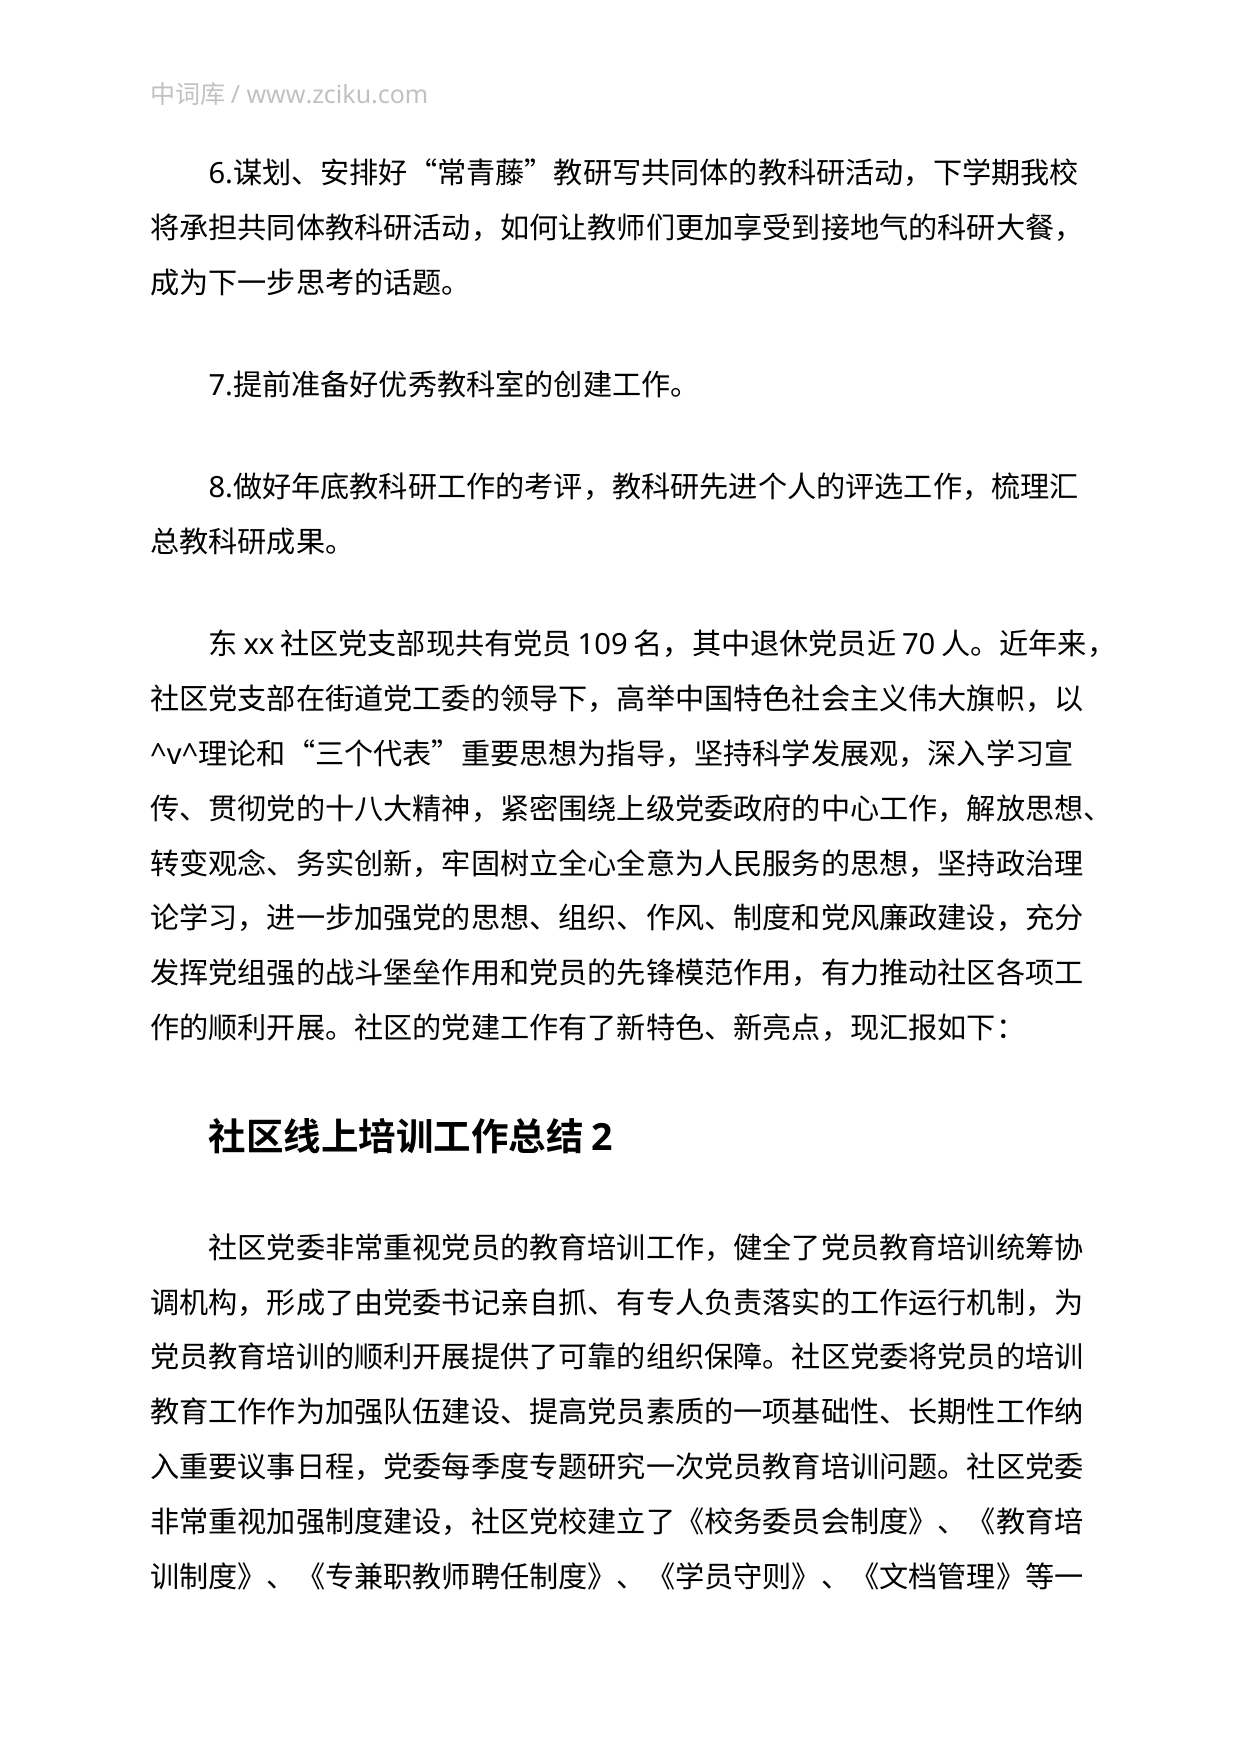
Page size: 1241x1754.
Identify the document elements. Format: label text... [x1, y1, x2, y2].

text 7.提前准备好优秀教科室的创建工作。 [150, 362, 1090, 404]
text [150, 1224, 1090, 1596]
text 8.做好年底教科研工作的考评，教科研先进个人的评选工作，梳理汇总教科研成果。 [150, 464, 1090, 561]
text 社区线上培训工作总结2 [150, 1107, 1090, 1161]
text 东xx社区党支部现共有党员109名，其中退休党员近70人。近年来，社区党支部在街道党工委的领导下，高举中国特色社会主义伟大旗帜，以^v^理论和“三个代表”重要思想为指导，坚持科学发展观，深入学习宣传、贯彻党的十八大精神，紧密围绕上级党委政府的中心工作，解放思想、转变观念、务实创新，牢固树立全心全意为人民服务的思想，坚持政治理论学习，进一步加强党的思想、组织、作风、制度和党风廉政建设，充分发挥党组强的战斗堡垒作用和党员的先锋模范作用，有力推动社区各项工作的顺利开展。社区的党建工作有了新特色、新亮点，现汇报如下： [150, 620, 1090, 1047]
text 6.谋划、安排好“常青藤”教研写共同体的教科研活动，下学期我校将承担共同体教科研活动，如何让教师们更加享受到接地气的科研大餐，成为下一步思考的话题。 [150, 150, 1090, 302]
